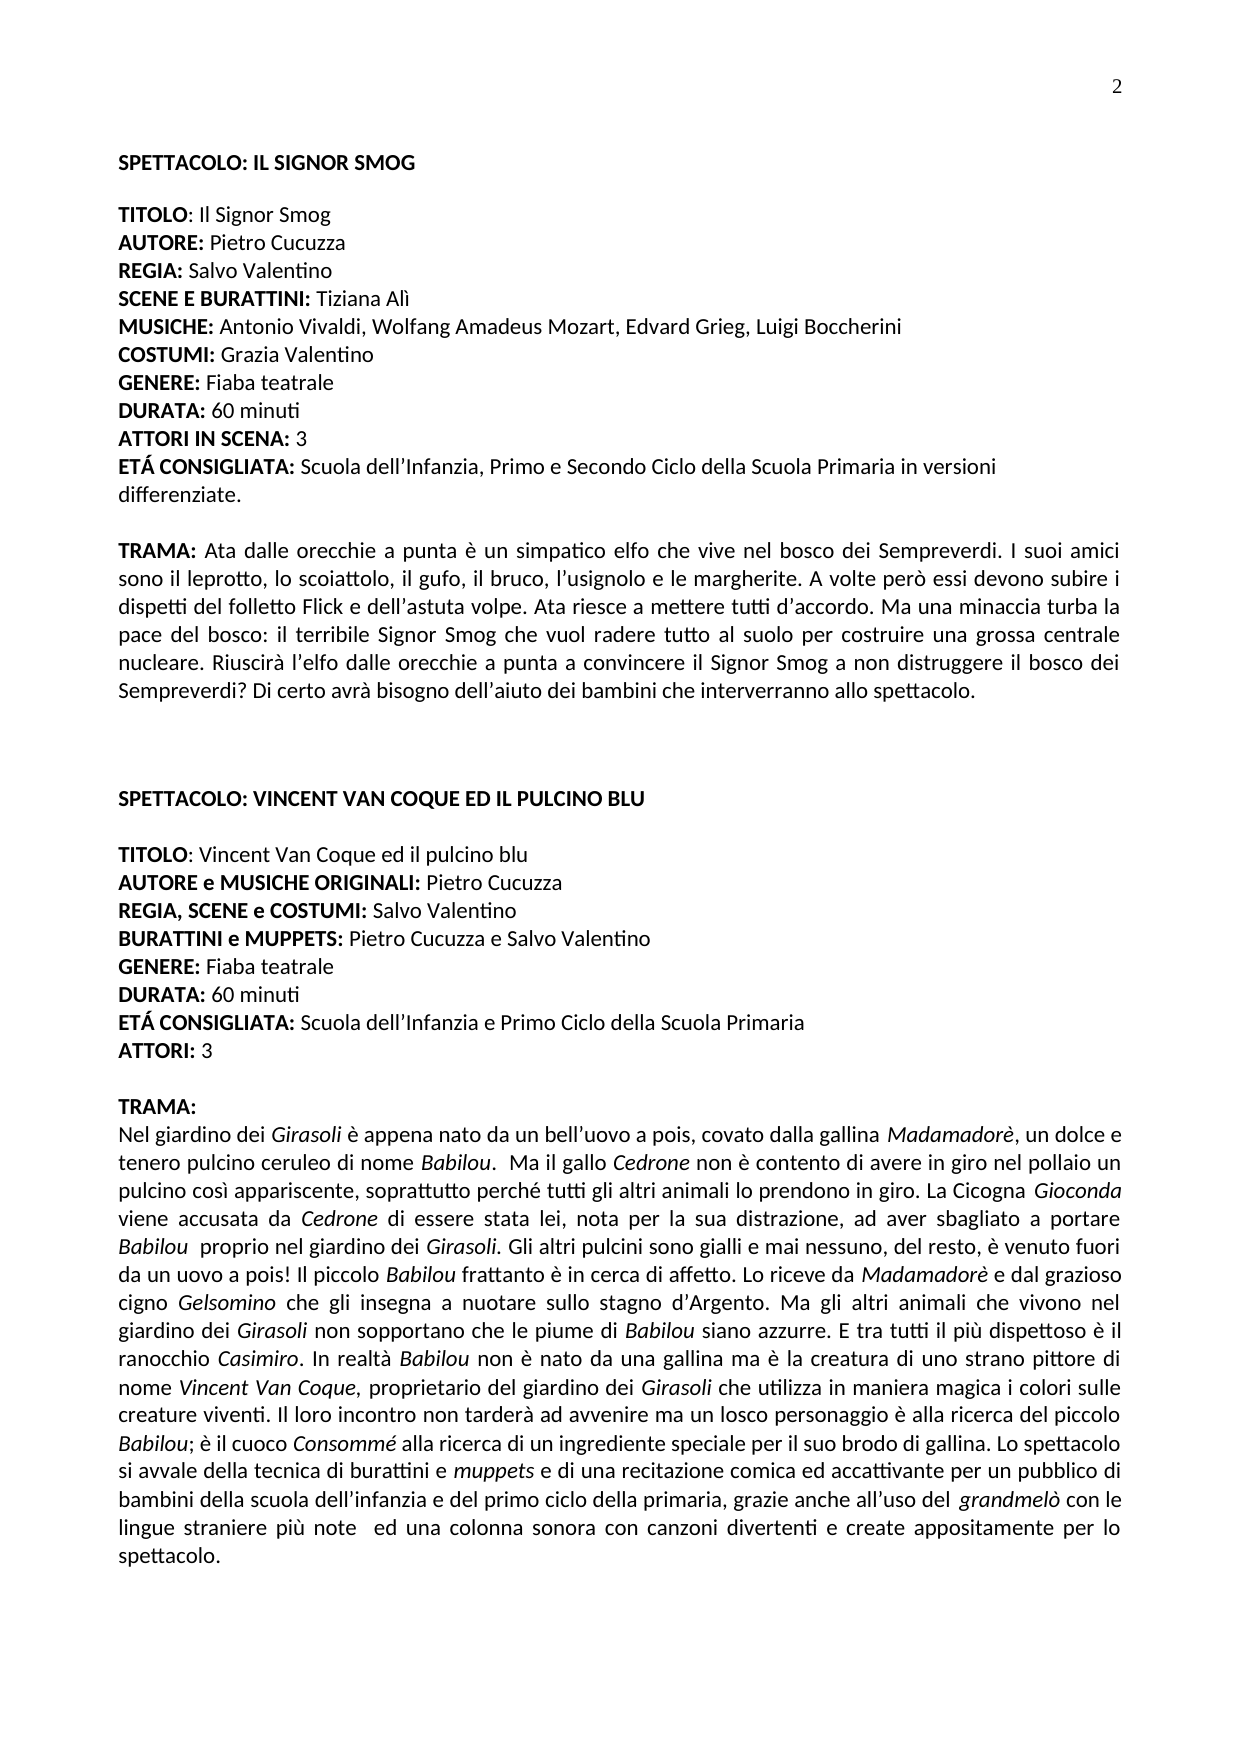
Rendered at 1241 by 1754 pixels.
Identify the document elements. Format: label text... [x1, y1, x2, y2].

text AUTORE e MUSICHE ORIGINALI: Pietro Cucuzza [118, 868, 1122, 896]
text SCENE E BURATTINI: Tiziana Alì [118, 284, 1122, 312]
text GENERE: Fiaba teatrale [118, 368, 1122, 396]
text GENERE: Fiaba teatrale [118, 952, 1122, 980]
text TRAMA: [118, 1092, 1122, 1120]
text DURATA: 60 minuti [118, 980, 1122, 1008]
text SPETTACOLO: VINCENT VAN COQUE ED IL PULCINO BLU [118, 784, 1122, 812]
text BURATTINI e MUPPETS: Pietro Cucuzza e Salvo Valentino [118, 924, 1122, 952]
text REGIA, SCENE e COSTUMI: Salvo Valentino [118, 896, 1122, 924]
text COSTUMI: Grazia Valentino [118, 340, 1122, 368]
text REGIA: Salvo Valentino [118, 256, 1122, 284]
text ATTORI IN SCENA: 3 [118, 424, 1122, 452]
text TRAMA: Ata dalle orecchie a punta è un simpatico elfo che vive nel bosco dei Sempreverdi. I suoi amici sono il leprotto, lo scoiattolo, il gufo, il bruco, l’usignolo e le margherite. A volte però essi devono subire i dispetti del folletto Flick e dell’astuta volpe. Ata riesce a mettere tutti d’accordo. Ma una minaccia turba la pace del bosco: il terribile Signor Smog che vuol radere tutto al suolo per costruire una grossa centrale nucleare. Riuscirà l’elfo dalle orecchie a punta a convincere il Signor Smog a non distruggere il bosco dei Sempreverdi? Di certo avrà bisogno dell’aiuto dei bambini che interverranno allo spettacolo. [118, 536, 1122, 704]
text ETÁ CONSIGLIATA: Scuola dell’Infanzia, Primo e Secondo Ciclo della Scuola Primaria in versioni differenziate. [118, 452, 1122, 508]
text DURATA: 60 minuti [118, 396, 1122, 424]
text SPETTACOLO: IL SIGNOR SMOG [118, 148, 1122, 176]
text ATTORI: 3 [118, 1036, 1122, 1064]
text ETÁ CONSIGLIATA: Scuola dell’Infanzia e Primo Ciclo della Scuola Primaria [118, 1008, 1122, 1036]
text TITOLO: Vincent Van Coque ed il pulcino blu [118, 840, 1122, 868]
text TITOLO: Il Signor Smog [118, 200, 1122, 228]
text MUSICHE: Antonio Vivaldi, Wolfang Amadeus Mozart, Edvard Grieg, Luigi Boccherini [118, 312, 1122, 340]
text AUTORE: Pietro Cucuzza [118, 228, 1122, 256]
text Nel giardino dei Girasoli è appena nato da un bell’uovo a pois, covato dalla gallina Madamadorè, un dolce e tenero pulcino ceruleo di nome Babilou. Ma il gallo Cedrone non è contento di avere in giro nel pollaio un pulcino così appariscente, soprattutto perché tutti gli altri animali lo prendono in giro. La Cicogna Gioconda viene accusata da Cedrone di essere stata lei, nota per la sua distrazione, ad aver sbagliato a portare Babilou proprio nel giardino dei Girasoli. Gli altri pulcini sono gialli e mai nessuno, del resto, è venuto fuori da un uovo a pois! Il piccolo Babilou frattanto è in cerca di affetto. Lo riceve da Madamadorè e dal grazioso cigno Gelsomino che gli insegna a nuotare sullo stagno d’Argento. Ma gli altri animali che vivono nel giardino dei Girasoli non sopportano che le piume di Babilou siano azzurre. E tra tutti il più dispettoso è il ranocchio Casimiro. In realtà Babilou non è nato da una gallina ma è la creatura di uno strano pittore di nome Vincent Van Coque, proprietario del giardino dei Girasoli che utilizza in maniera magica i colori sulle creature viventi. Il loro incontro non tarderà ad avvenire ma un losco personaggio è alla ricerca del piccolo Babilou; è il cuoco Consommé alla ricerca di un ingrediente speciale per il suo brodo di gallina. Lo spettacolo si avvale della tecnica di burattini e muppets e di una recitazione comica ed accattivante per un pubblico di bambini della scuola dell’infanzia e del primo ciclo della primaria, grazie anche all’uso del grandmelò con le lingue straniere più note ed una colonna sonora con canzoni divertenti e create appositamente per lo spettacolo. [118, 1120, 1122, 1569]
